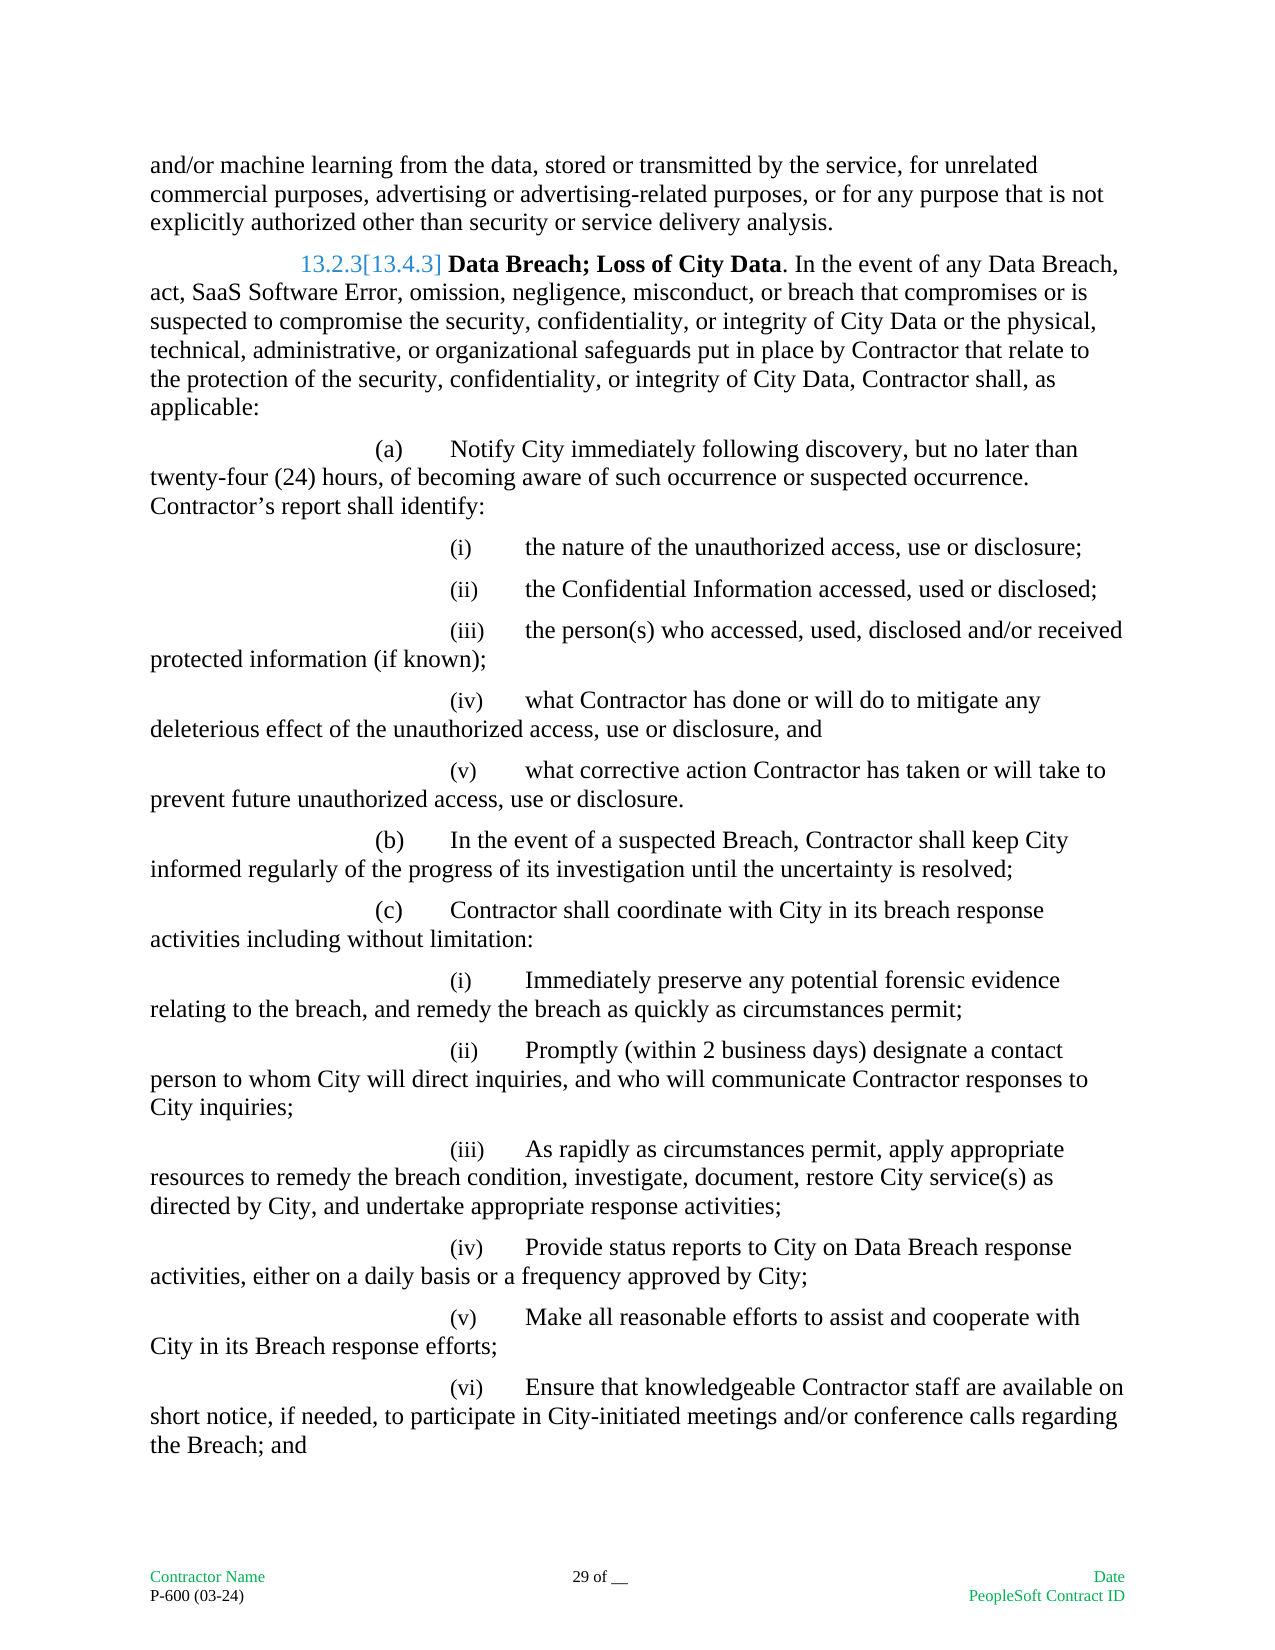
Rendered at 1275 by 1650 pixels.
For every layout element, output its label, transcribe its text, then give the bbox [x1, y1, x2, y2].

text the Confidential Information accessed, used or disclosed; [150, 574, 1125, 602]
text the nature of the unauthorized access, use or disclosure; [150, 532, 1125, 561]
text Provide status reports to City on Data Breach response activities, either on a daily basis or a frequency approved by City; [150, 1232, 1125, 1290]
text Immediately preserve any potential forensic evidence relating to the breach, and remedy the breach as quickly as circumstances permit; [150, 965, 1125, 1022]
text the person(s) who accessed, used, disclosed and/or received protected information (if known); [150, 615, 1125, 672]
text In the event of a suspected Breach, Contractor shall keep City informed regularly of the progress of its investigation until the uncertainty is resolved; [150, 825, 1125, 882]
text Contractor shall coordinate with City in its breach response activities including without limitation: [150, 895, 1125, 952]
text Notify City immediately following discovery, but no later than twenty-four (24) hours, of becoming aware of such occurrence or suspected occurrence. Contractor’s report shall identify: [150, 434, 1125, 520]
text Make all reasonable efforts to assist and cooperate with City in its Breach response efforts; [150, 1302, 1125, 1360]
text As rapidly as circumstances permit, apply appropriate resources to remedy the breach condition, investigate, document, restore City service(s) as directed by City, and undertake appropriate response activities; [150, 1134, 1125, 1220]
text what corrective action Contractor has taken or will take to prevent future unauthorized access, use or disclosure. [150, 755, 1125, 812]
text Promptly (within 2 business days) designate a contact person to whom City will direct inquiries, and who will communicate Contractor responses to City inquiries; [150, 1035, 1125, 1121]
text Ensure that knowledgeable Contractor staff are available on short notice, if needed, to participate in City-initiated meetings and/or conference calls regarding the Breach; and [150, 1372, 1125, 1459]
list Data Breach; Loss of City Data. In the event of any Data Breach, act, SaaS Software Error, omission, negligence, misconduct, or breach that compromises or is suspected to compromise the security, confidentiality, or integrity of City Data or the physical, technical, administrative, or organizational safeguards put in place by Contractor that relate to the protection of the security, confidentiality, or integrity of City Data, Contractor shall, as applicable: [150, 249, 1125, 421]
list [150, 150, 1125, 236]
text what Contractor has done or will do to mitigate any deleterious effect of the unauthorized access, use or disclosure, and [150, 685, 1125, 742]
